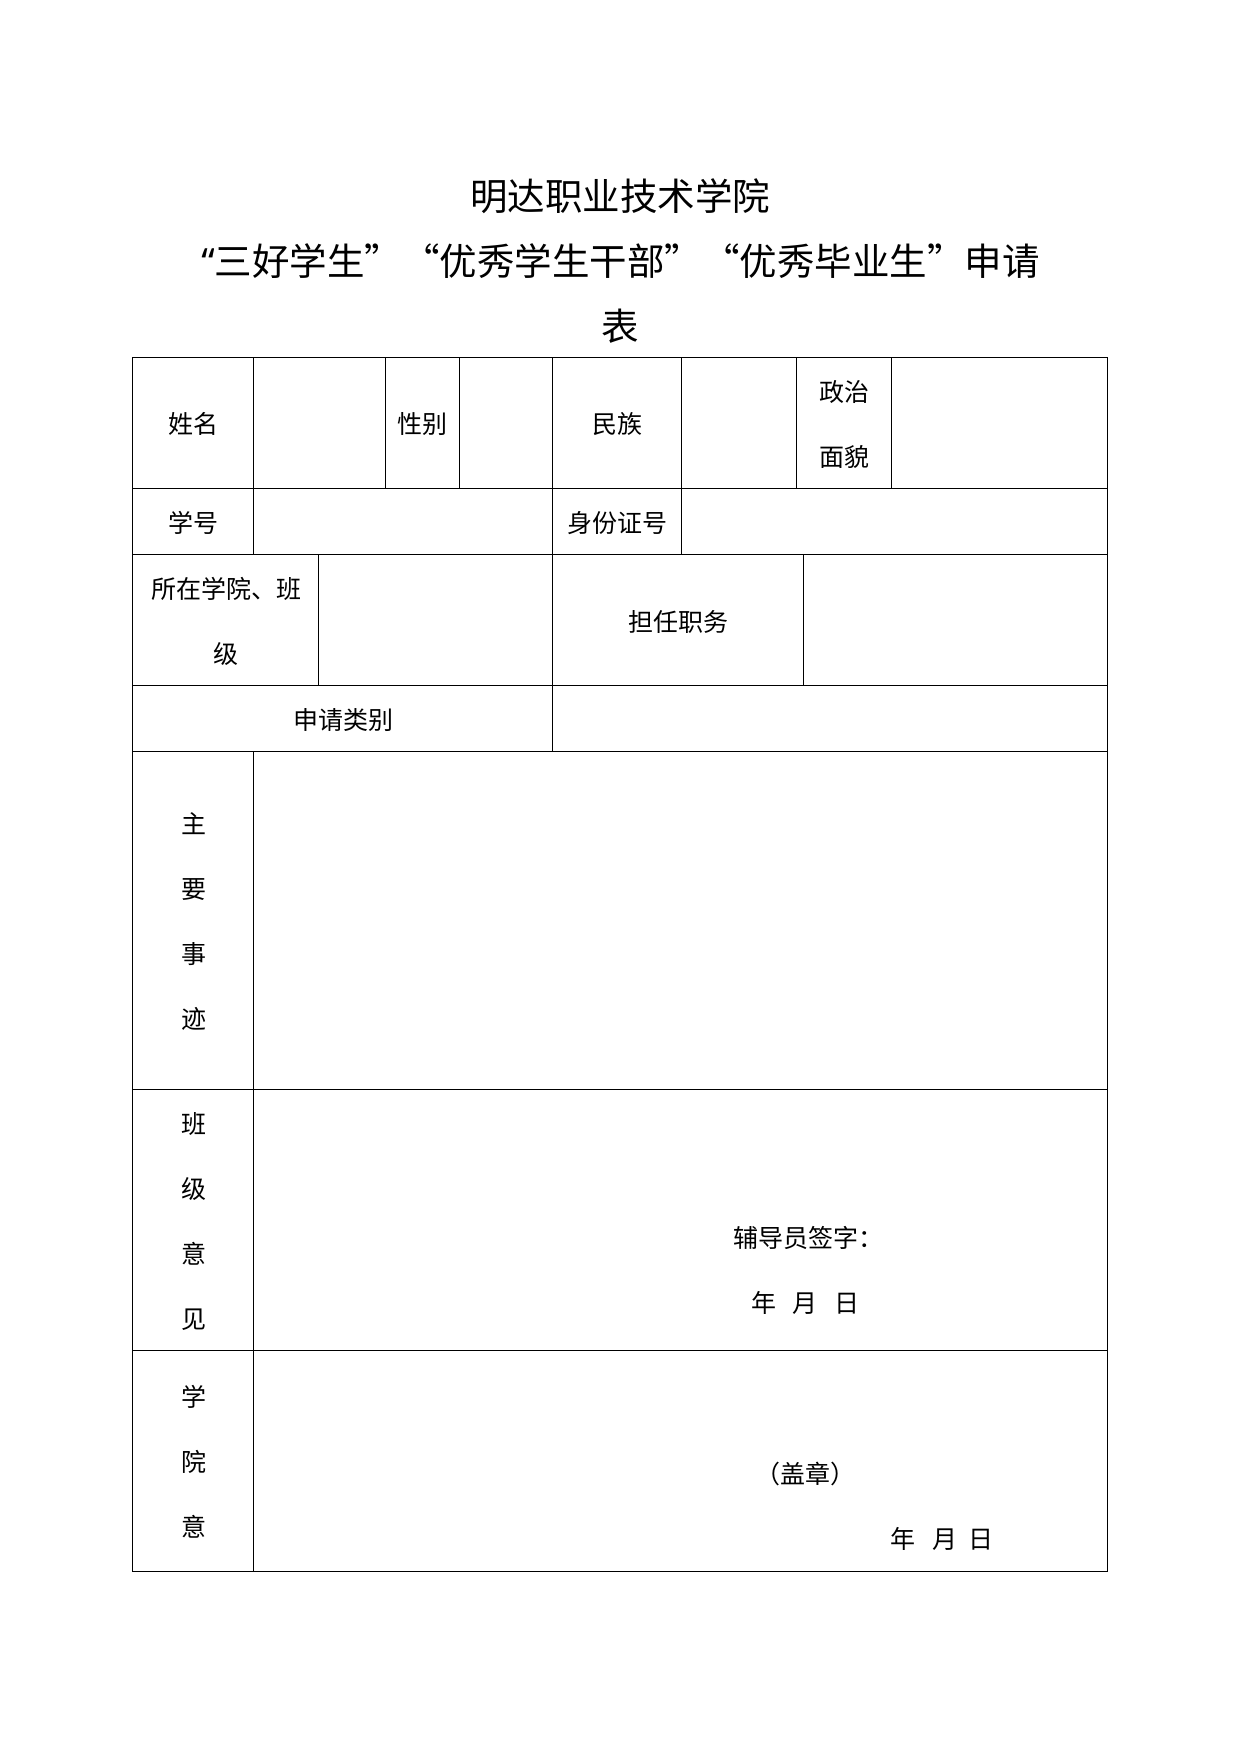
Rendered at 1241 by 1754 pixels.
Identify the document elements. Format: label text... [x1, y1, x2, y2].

table_header 性别 [386, 358, 459, 488]
table_cell [682, 489, 1107, 554]
text 明达职业技术学院 [187, 162, 1053, 227]
table_cell 申请类别 [133, 686, 552, 751]
table_cell 班 级 意 见 [133, 1090, 253, 1350]
table_header 民族 [553, 358, 681, 488]
text “三好学生”“优秀学生干部”“优秀毕业生”申请表 [187, 227, 1053, 357]
table_cell [254, 752, 1107, 1089]
table_header [682, 358, 796, 488]
table_cell 所在学院、班级 [133, 555, 318, 685]
table_header [892, 358, 1107, 488]
table_cell 身份证号 [553, 489, 681, 554]
table_cell [804, 555, 1107, 685]
table_cell 学号 [133, 489, 253, 554]
table_header [460, 358, 552, 488]
table_header [254, 358, 385, 488]
table_cell [254, 489, 552, 554]
table_cell 辅导员签字： 年 月 日 [254, 1090, 1107, 1350]
table_cell （盖章） 年 月 日 [254, 1351, 1107, 1571]
table_header 姓名 [133, 358, 253, 488]
table_cell [553, 686, 1107, 751]
table_header 政治面貌 [797, 358, 891, 488]
table_cell 担任职务 [553, 555, 803, 685]
table_cell 主 要 事 迹 [133, 752, 253, 1089]
table_cell 学 院 意 见 [133, 1351, 253, 1571]
table_cell [319, 555, 552, 685]
